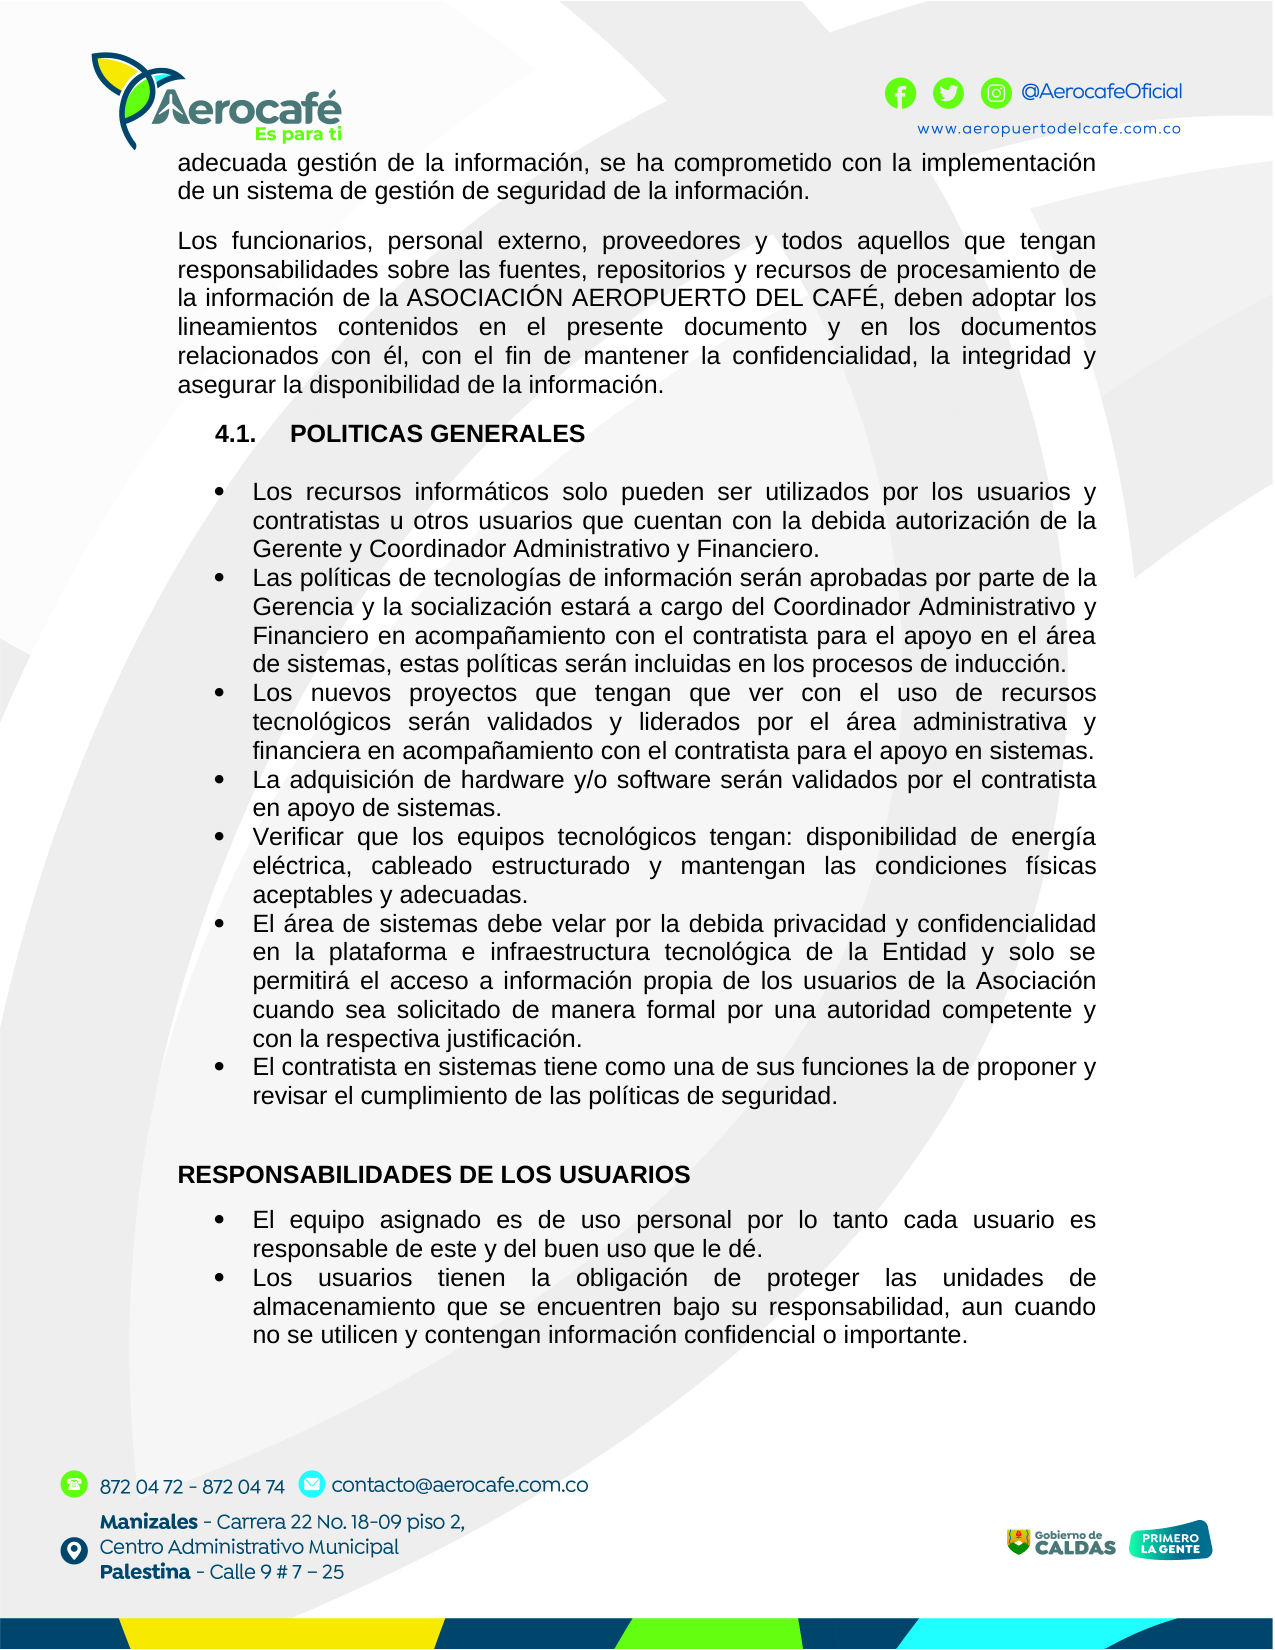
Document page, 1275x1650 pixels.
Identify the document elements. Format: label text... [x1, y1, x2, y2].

list El equipo asignado es de uso personal por lo tanto cada usuario es responsable de este y del buen uso que le dé. [215, 1205, 1098, 1263]
list Los nuevos proyectos que tengan que ver con el uso de recursos tecnológicos serán validados y liderados por el área administrativa y financiera en acompañamiento con el contratista para el apoyo en sistemas. [215, 678, 1098, 764]
list POLITICAS GENERALES [215, 419, 1098, 448]
list Los usuarios tienen la obligación de proteger las unidades de almacenamiento que se encuentren bajo su responsabilidad, aun cuando no se utilicen y contengan información confidencial o importante. [215, 1263, 1098, 1349]
picture [0, 1, 1273, 1649]
list Los recursos informáticos solo pueden ser utilizados por los usuarios y contratistas u otros usuarios que cuentan con la debida autorización de la Gerente y Coordinador Administrativo y Financiero. [215, 477, 1098, 563]
list La adquisición de hardware y/o software serán validados por el contratista en apoyo de sistemas. [215, 764, 1098, 822]
list El área de sistemas debe velar por la debida privacidad y confidencialidad en la plataforma e infraestructura tecnológica de la Entidad y solo se permitirá el acceso a información propia de los usuarios de la Asociación cuando sea solicitado de manera formal por una autoridad competente y con la respectiva justificación. [215, 908, 1098, 1052]
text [177, 148, 1098, 205]
list Verificar que los equipos tecnológicos tengan: disponibilidad de energía eléctrica, cableado estructurado y mantengan las condiciones físicas aceptables y adecuadas. [215, 822, 1098, 908]
text RESPONSABILIDADES DE LOS USUARIOS [177, 1159, 1098, 1188]
text Los funcionarios, personal externo, proveedores y todos aquellos que tengan responsabilidades sobre las fuentes, repositorios y recursos de procesamiento de la información de la ASOCIACIÓN AEROPUERTO DEL CAFÉ, deben adoptar los lineamientos contenidos en el presente documento y en los documentos relacionados con él, con el fin de mantener la confidencialidad, la integridad y asegurar la disponibilidad de la información. [177, 226, 1098, 398]
list El contratista en sistemas tiene como una de sus funciones la de proponer y revisar el cumplimiento de las políticas de seguridad. [215, 1052, 1098, 1110]
list Las políticas de tecnologías de información serán aprobadas por parte de la Gerencia y la socialización estará a cargo del Coordinador Administrativo y Financiero en acompañamiento con el contratista para el apoyo en el área de sistemas, estas políticas serán incluidas en los procesos de inducción. [215, 563, 1098, 678]
